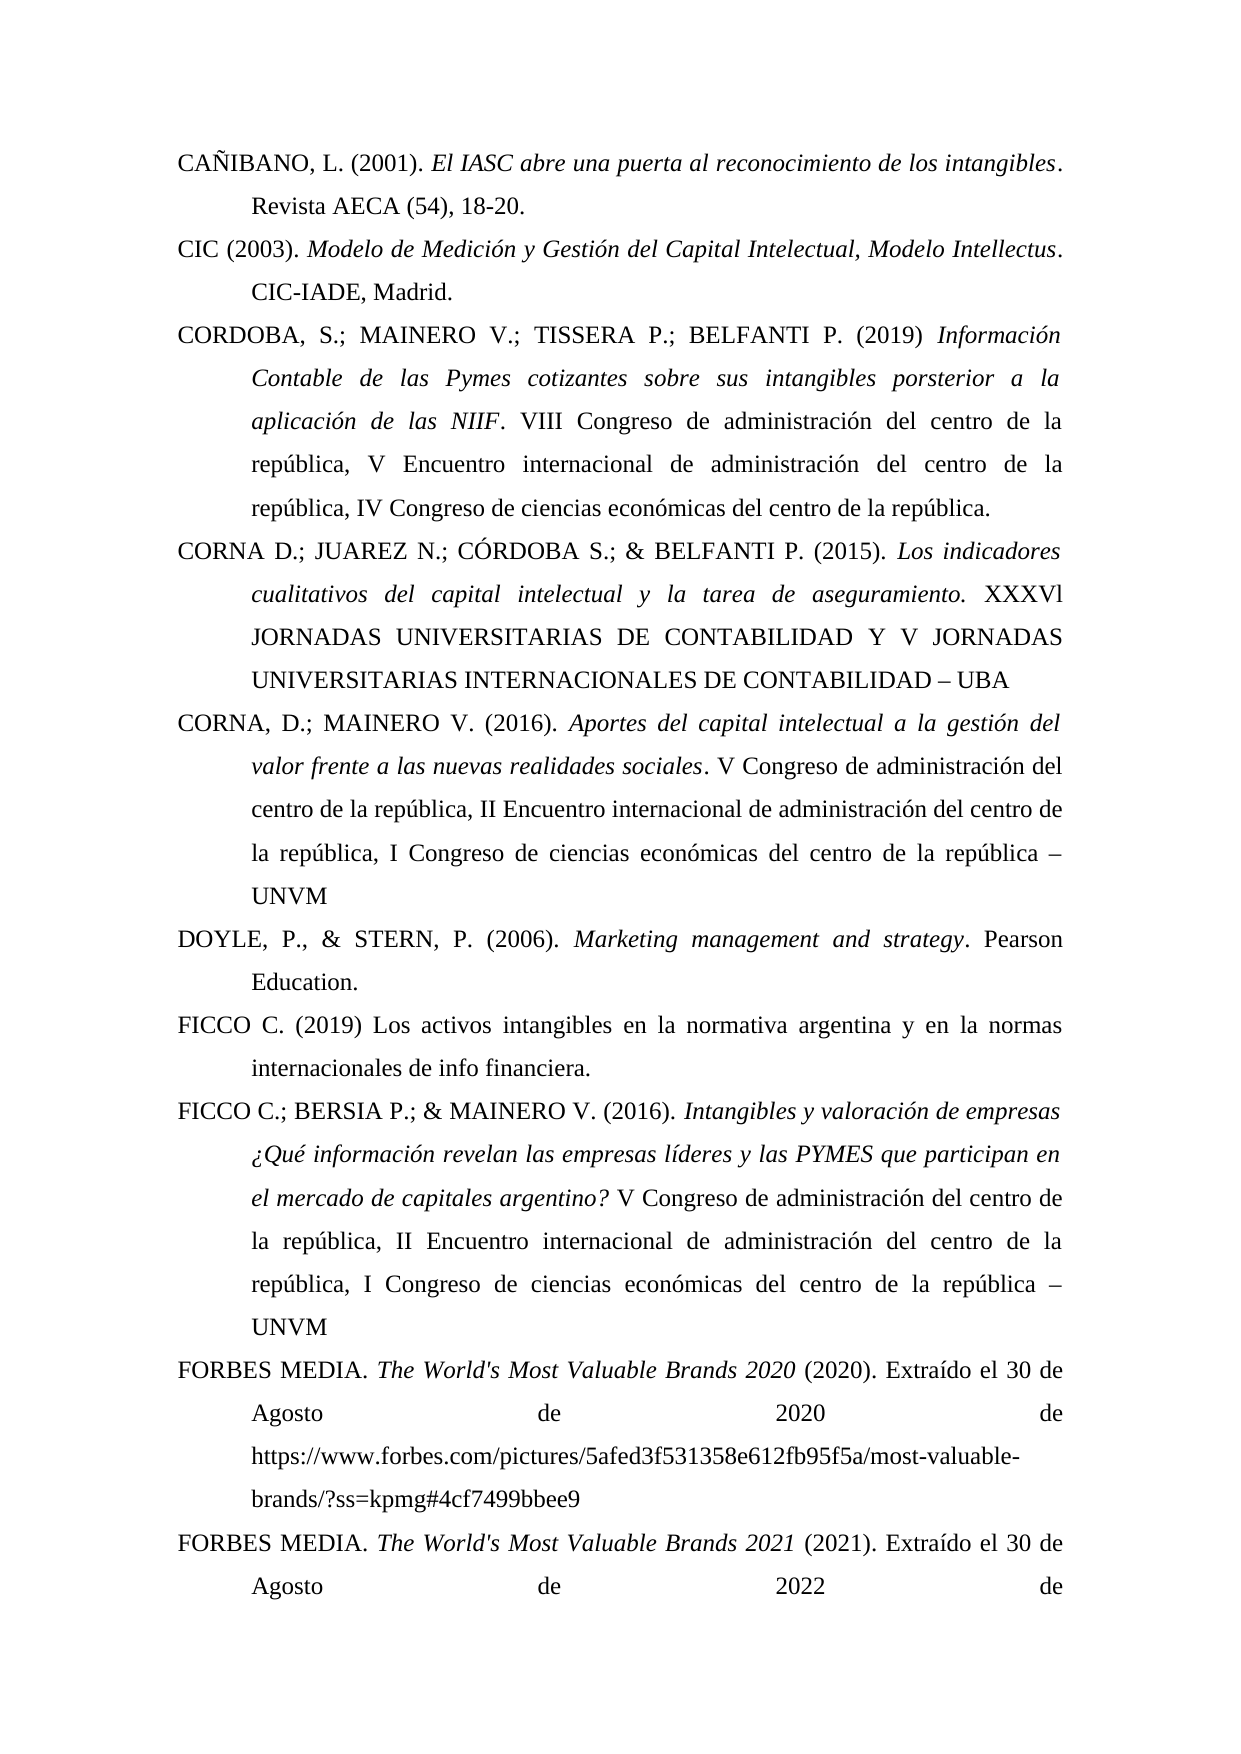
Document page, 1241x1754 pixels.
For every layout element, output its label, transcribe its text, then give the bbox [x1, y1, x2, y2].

text FORBES MEDIA. The World's Most Valuable Brands 2020 (2020). Extraído el 30 de Agosto de 2020 de https://www.forbes.com/pictures/5afed3f531358e612fb95f5a/most-valuable-brands/?ss=kpmg#4cf7499bbee9HE WORLD'S [177, 1355, 1063, 1513]
text CORNA D.; JUAREZ N.; CÓRDOBA S.; & BELFANTI P. (2015). Los indicadores cualitativos del capital intelectual y la tarea de aseguramiento. XXXVl JORNADAS UNIVERSITARIAS DE CONTABILIDAD Y V JORNADAS UNIVERSITARIAS INTERNACIONALES DE CONTABILIDAD – UBA [177, 536, 1063, 694]
text CIC (2003). Modelo de Medición y Gestión del Capital Intelectual, Modelo Intellectus. CIC-IADE, Madrid. [177, 234, 1063, 306]
text CAÑIBANO, L. (2001). El IASC abre una puerta al reconocimiento de los intangibles. Revista AECA (54), 18-20. [177, 148, 1063, 219]
text FICCO C.; BERSIA P.; & MAINERO V. (2016). Intangibles y valoración de empresas ¿Qué información revelan las empresas líderes y las PYMES que participan en el mercado de capitales argentino? V Congreso de administración del centro de la república, II Encuentro internacional de administración del centro de la república, I Congreso de ciencias económicas del centro de la república – UNVM [177, 1096, 1063, 1341]
text DOYLE, P., & STERN, P. (2006). Marketing management and strategy. Pearson Education. [177, 924, 1063, 996]
text CORNA, D.; MAINERO V. (2016). Aportes del capital intelectual a la gestión del valor frente a las nuevas realidades sociales. V Congreso de administración del centro de la república, II Encuentro internacional de administración del centro de la república, I Congreso de ciencias económicas del centro de la república – UNVM [177, 708, 1063, 909]
text CORDOBA, S.; MAINERO V.; TISSERA P.; BELFANTI P. (2019) Información Contable de las Pymes cotizantes sobre sus intangibles porsterior a la aplicación de las NIIF. VIII Congreso de administración del centro de la república, V Encuentro internacional de administración del centro de la república, IV Congreso de ciencias económicas del centro de la república. [177, 320, 1063, 521]
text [177, 1528, 1063, 1599]
text FICCO C. (2019) Los activos intangibles en la normativa argentina y en la normas internacionales de info financiera. [177, 1010, 1063, 1082]
